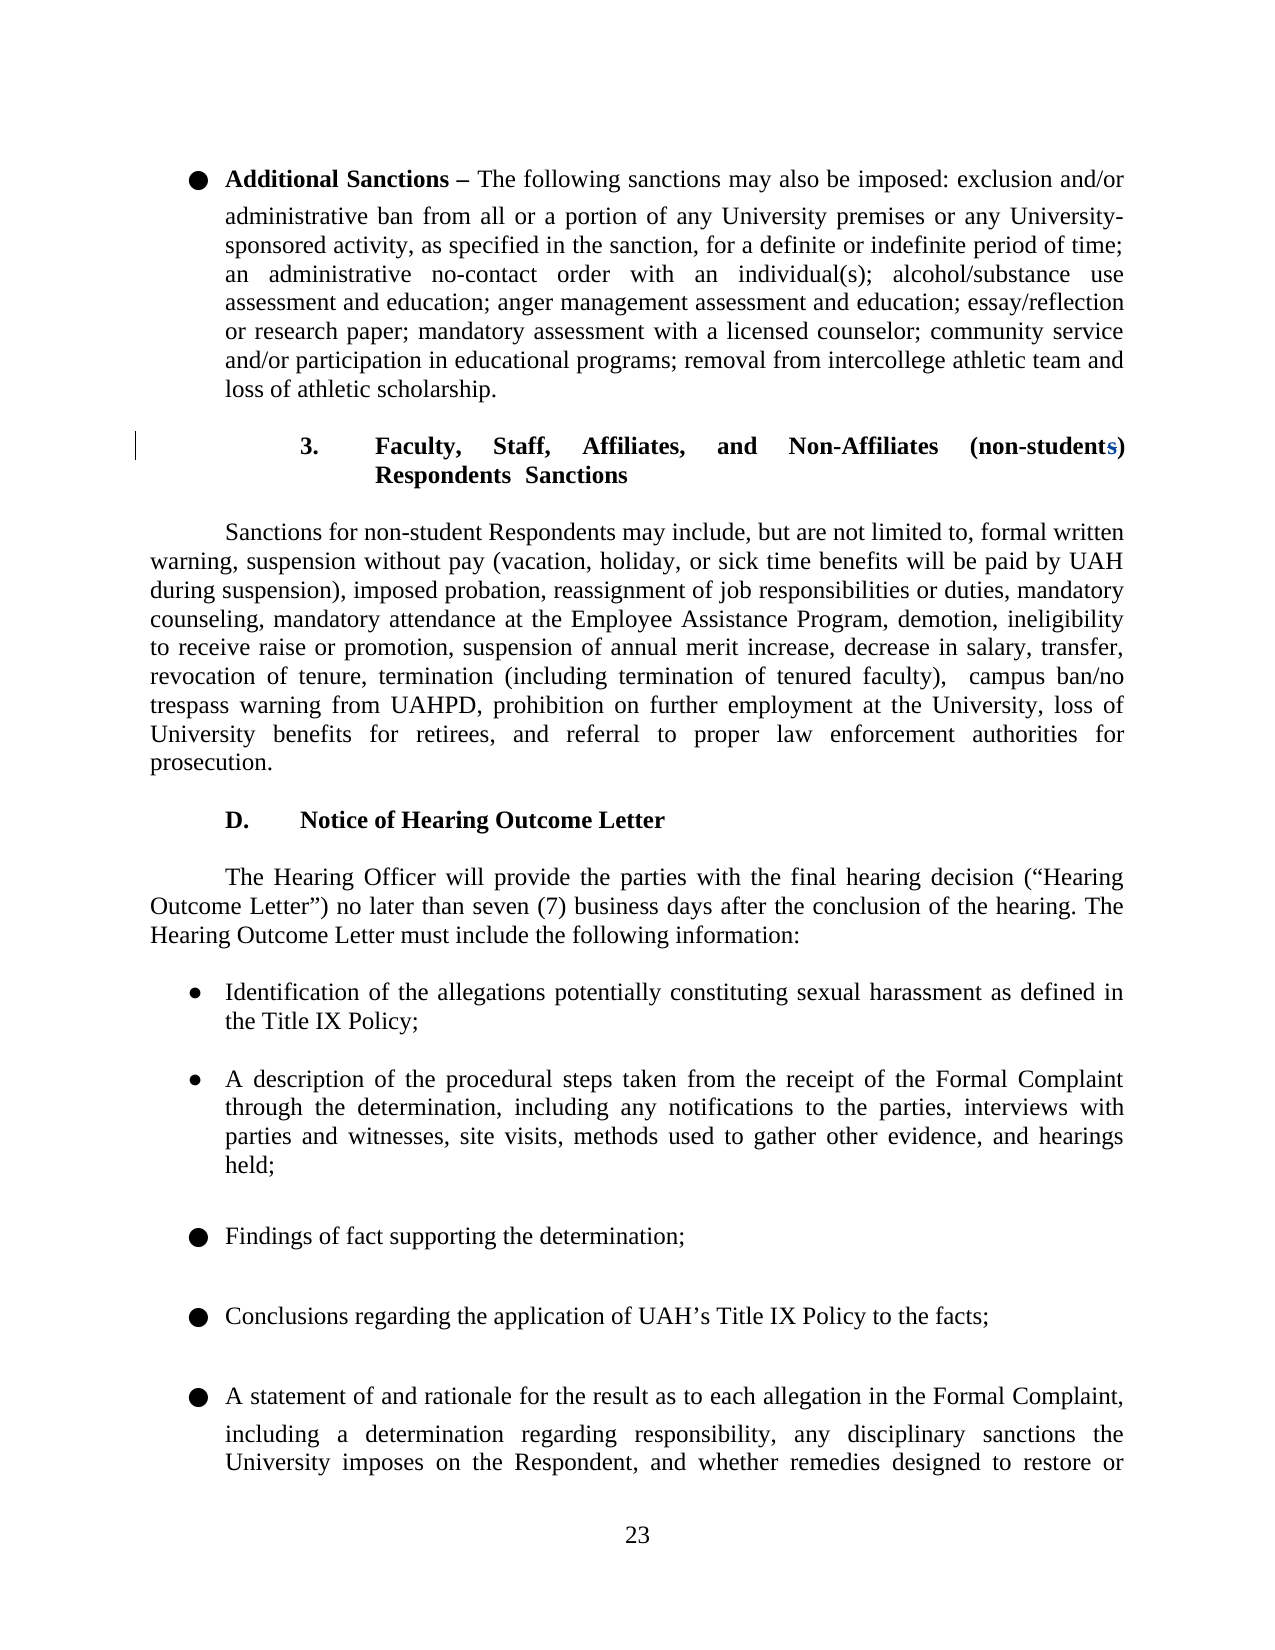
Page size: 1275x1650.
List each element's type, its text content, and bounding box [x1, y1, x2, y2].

list A description of the procedural steps taken from the receipt of the Formal Complaint through the determination, including any notifications to the parties, interviews with parties and witnesses, site visits, methods used to gather other evidence, and hearings held; [187, 1064, 1125, 1179]
subtitle 3. Faculty, Staff, Affiliates, and Non-Affiliates (non-student) Respondents Sanctions [300, 431, 1125, 489]
text Sanctions for non-student Respondents may include, but are not limited to, formal written warning, suspension without pay (vacation, holiday, or sick time benefits will be paid by UAH during suspension), imposed probation, reassignment of job responsibilities or duties, mandatory counseling, mandatory attendance at the Employee Assistance Program, demotion, ineligibility to receive raise or promotion, suspension of annual merit increase, decrease in salary, transfer, revocation of tenure, termination (including termination of tenured faculty), campus ban/no trespass warning from UAHPD, prohibition on further employment at the University, loss of University benefits for retirees, and referral to proper law enforcement authorities for prosecution. [150, 517, 1125, 776]
list Identification of the allegations potentially constituting sexual harassment as defined in the Title IX Policy; [187, 977, 1125, 1035]
text The Hearing Officer will provide the parties with the final hearing decision (“Hearing Outcome Letter”) no later than seven (7) business days after the conclusion of the hearing. The Hearing Outcome Letter must include the following information: [150, 862, 1125, 949]
subtitle D. Notice of Hearing Outcome Letter [150, 805, 1125, 834]
list Findings of fact supporting the determination; [187, 1207, 1125, 1259]
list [187, 1367, 1125, 1476]
list Conclusions regarding the application of UAH’s Title IX Policy to the facts; [187, 1287, 1125, 1339]
list Additional Sanctions – The following sanctions may also be imposed: exclusion and/or administrative ban from all or a portion of any University premises or any University-sponsored activity, as specified in the sanction, for a definite or indefinite period of time; an administrative no-contact order with an individual(s); alcohol/substance use assessment and education; anger management assessment and education; essay/reflection or research paper; mandatory assessment with a licensed counselor; community service and/or participation in educational programs; removal from intercollege athletic team and loss of athletic scholarship. [187, 150, 1125, 402]
